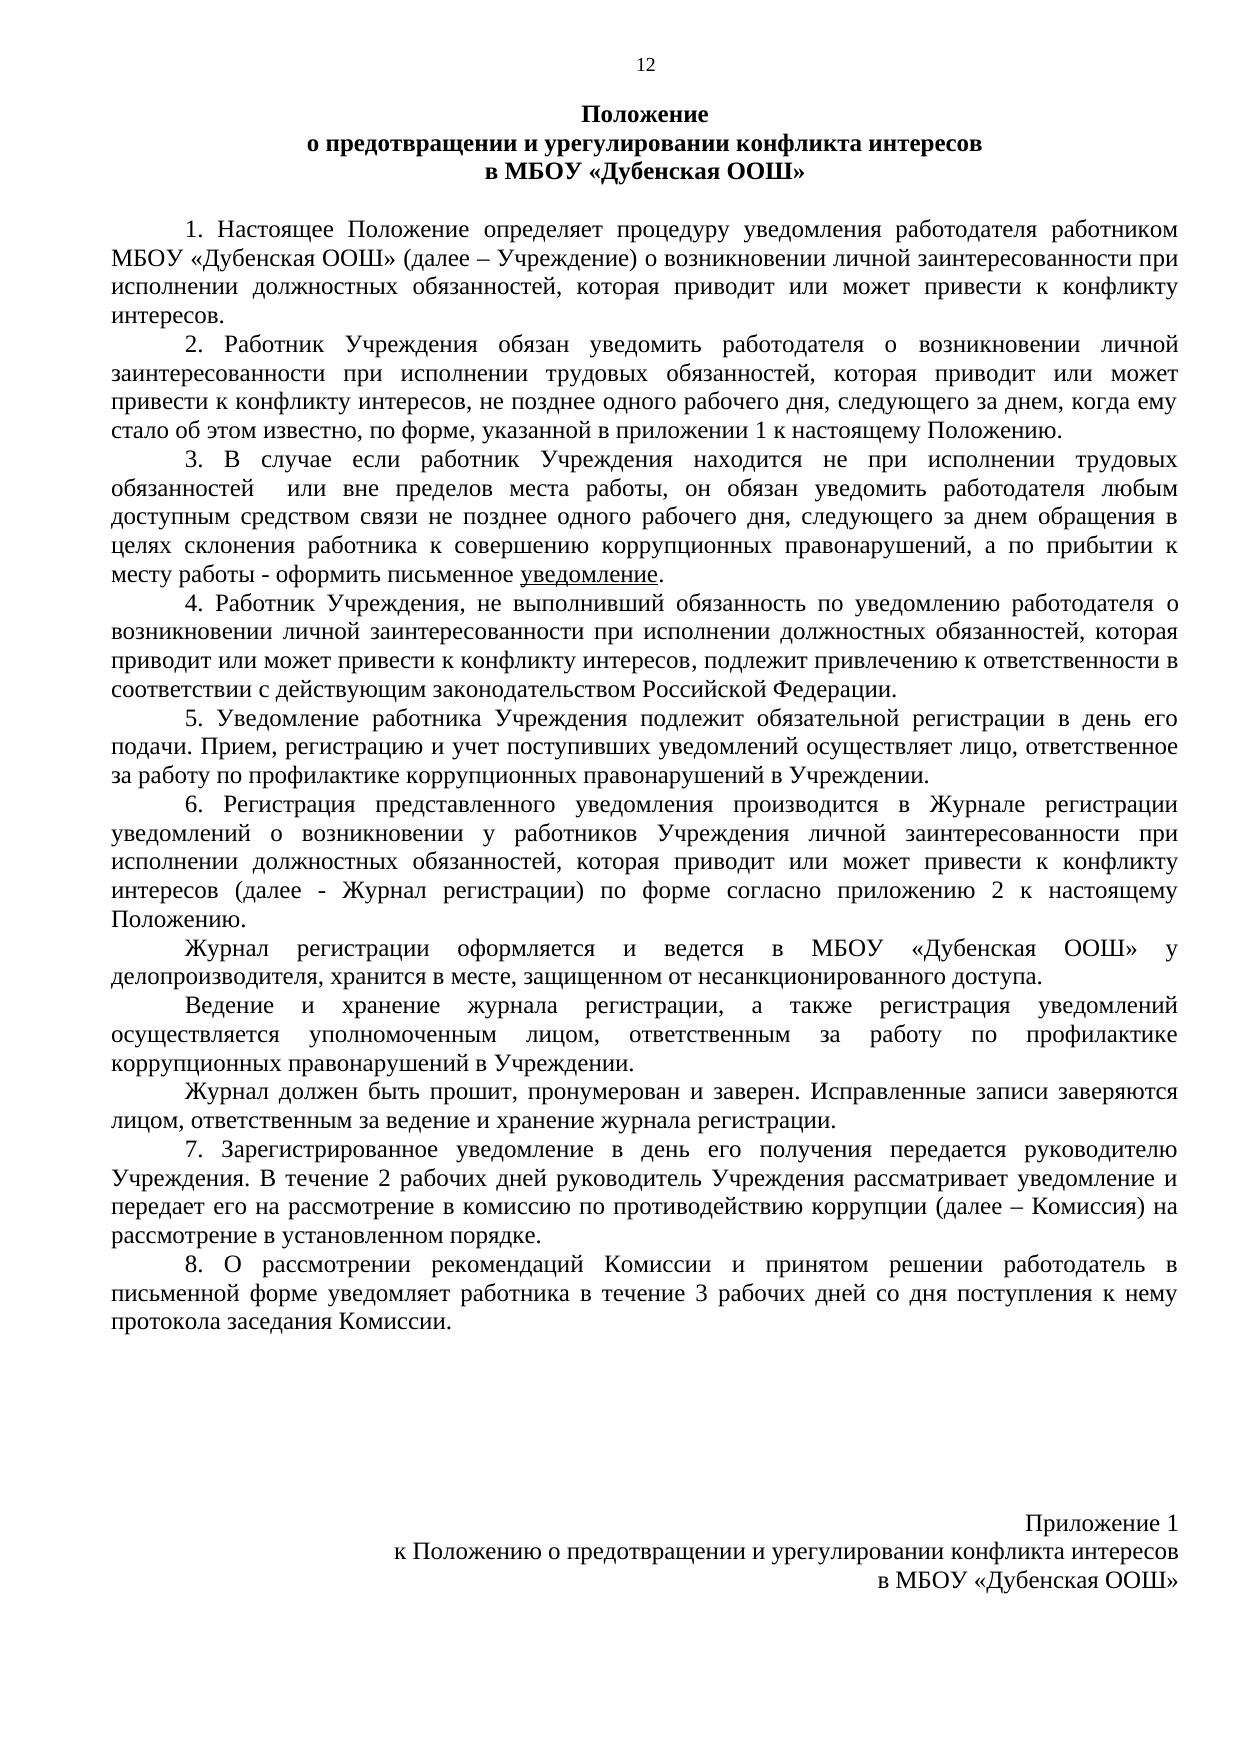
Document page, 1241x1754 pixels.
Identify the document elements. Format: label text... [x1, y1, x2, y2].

text о предотвращении и урегулировании конфликта интересов [111, 128, 1179, 156]
text 1. Настоящее Положение определяет процедуру уведомления работодателя работником МБОУ «Дубенская ООШ» (далее – Учреждение) о возникновении личной заинтересованности при исполнении должностных обязанностей, которая приводит или может привести к конфликту интересов. [111, 214, 1179, 329]
text к Положению о предотвращении и урегулировании конфликта интересов [111, 1536, 1179, 1565]
text Приложение 1 [111, 1508, 1179, 1536]
text 4. Работник Учреждения, не выполнивший обязанность по уведомлению работодателя о возникновении личной заинтересованности при исполнении должностных обязанностей, которая приводит или может привести к конфликту интересов, подлежит привлечению к ответственности в соответствии с действующим законодательством Российской Федерации. [111, 588, 1179, 703]
text Положение [111, 99, 1179, 128]
text в МБОУ «Дубенская ООШ» [111, 1565, 1179, 1594]
text 5. Уведомление работника Учреждения подлежит обязательной регистрации в день его подачи. Прием, регистрацию и учет поступивших уведомлений осуществляет лицо, ответственное за работу по профилактике коррупционных правонарушений в Учреждении. [111, 703, 1179, 789]
text 7. Зарегистрированное уведомление в день его получения передается руководителю Учреждения. В течение 2 рабочих дней руководитель Учреждения рассматривает уведомление и передает его на рассмотрение в комиссию по противодействию коррупции (далее – Комиссия) на рассмотрение в установленном порядке. [111, 1134, 1179, 1249]
text 3. В случае если работник Учреждения находится не при исполнении трудовых обязанностей или вне пределов места работы, он обязан уведомить работодателя любым доступным средством связи не позднее одного рабочего дня, следующего за днем обращения в целях склонения работника к совершению коррупционных правонарушений, а по прибытии к месту работы - оформить письменное уведомление. [111, 444, 1179, 588]
text 2. Работник Учреждения обязан уведомить работодателя о возникновении личной заинтересованности при исполнении трудовых обязанностей, которая приводит или может привести к конфликту интересов, не позднее одного рабочего дня, следующего за днем, когда ему стало об этом известно, по форме, указанной в приложении 1 к настоящему Положению. [111, 329, 1179, 444]
text в МБОУ «Дубенская ООШ» [111, 156, 1179, 185]
text Журнал регистрации оформляется и ведется в МБОУ «Дубенская ООШ» у делопроизводителя, хранится в месте, защищенном от несанкционированного доступа. [111, 933, 1179, 990]
text 8. О рассмотрении рекомендаций Комиссии и принятом решении работодатель в письменной форме уведомляет работника в течение 3 рабочих дней со дня поступления к нему протокола заседания Комиссии. [111, 1249, 1179, 1335]
text 6. Регистрация представленного уведомления производится в Журнале регистрации уведомлений о возникновении у работников Учреждения личной заинтересованности при исполнении должностных обязанностей, которая приводит или может привести к конфликту интересов (далее - Журнал регистрации) по форме согласно приложению 2 к настоящему Положению. [111, 789, 1179, 933]
text Журнал должен быть прошит, пронумерован и заверен. Исправленные записи заверяются лицом, ответственным за ведение и хранение журнала регистрации. [111, 1076, 1179, 1134]
text Ведение и хранение журнала регистрации, а также регистрация уведомлений осуществляется уполномоченным лицом, ответственным за работу по профилактике коррупционных правонарушений в Учреждении. [111, 990, 1179, 1076]
